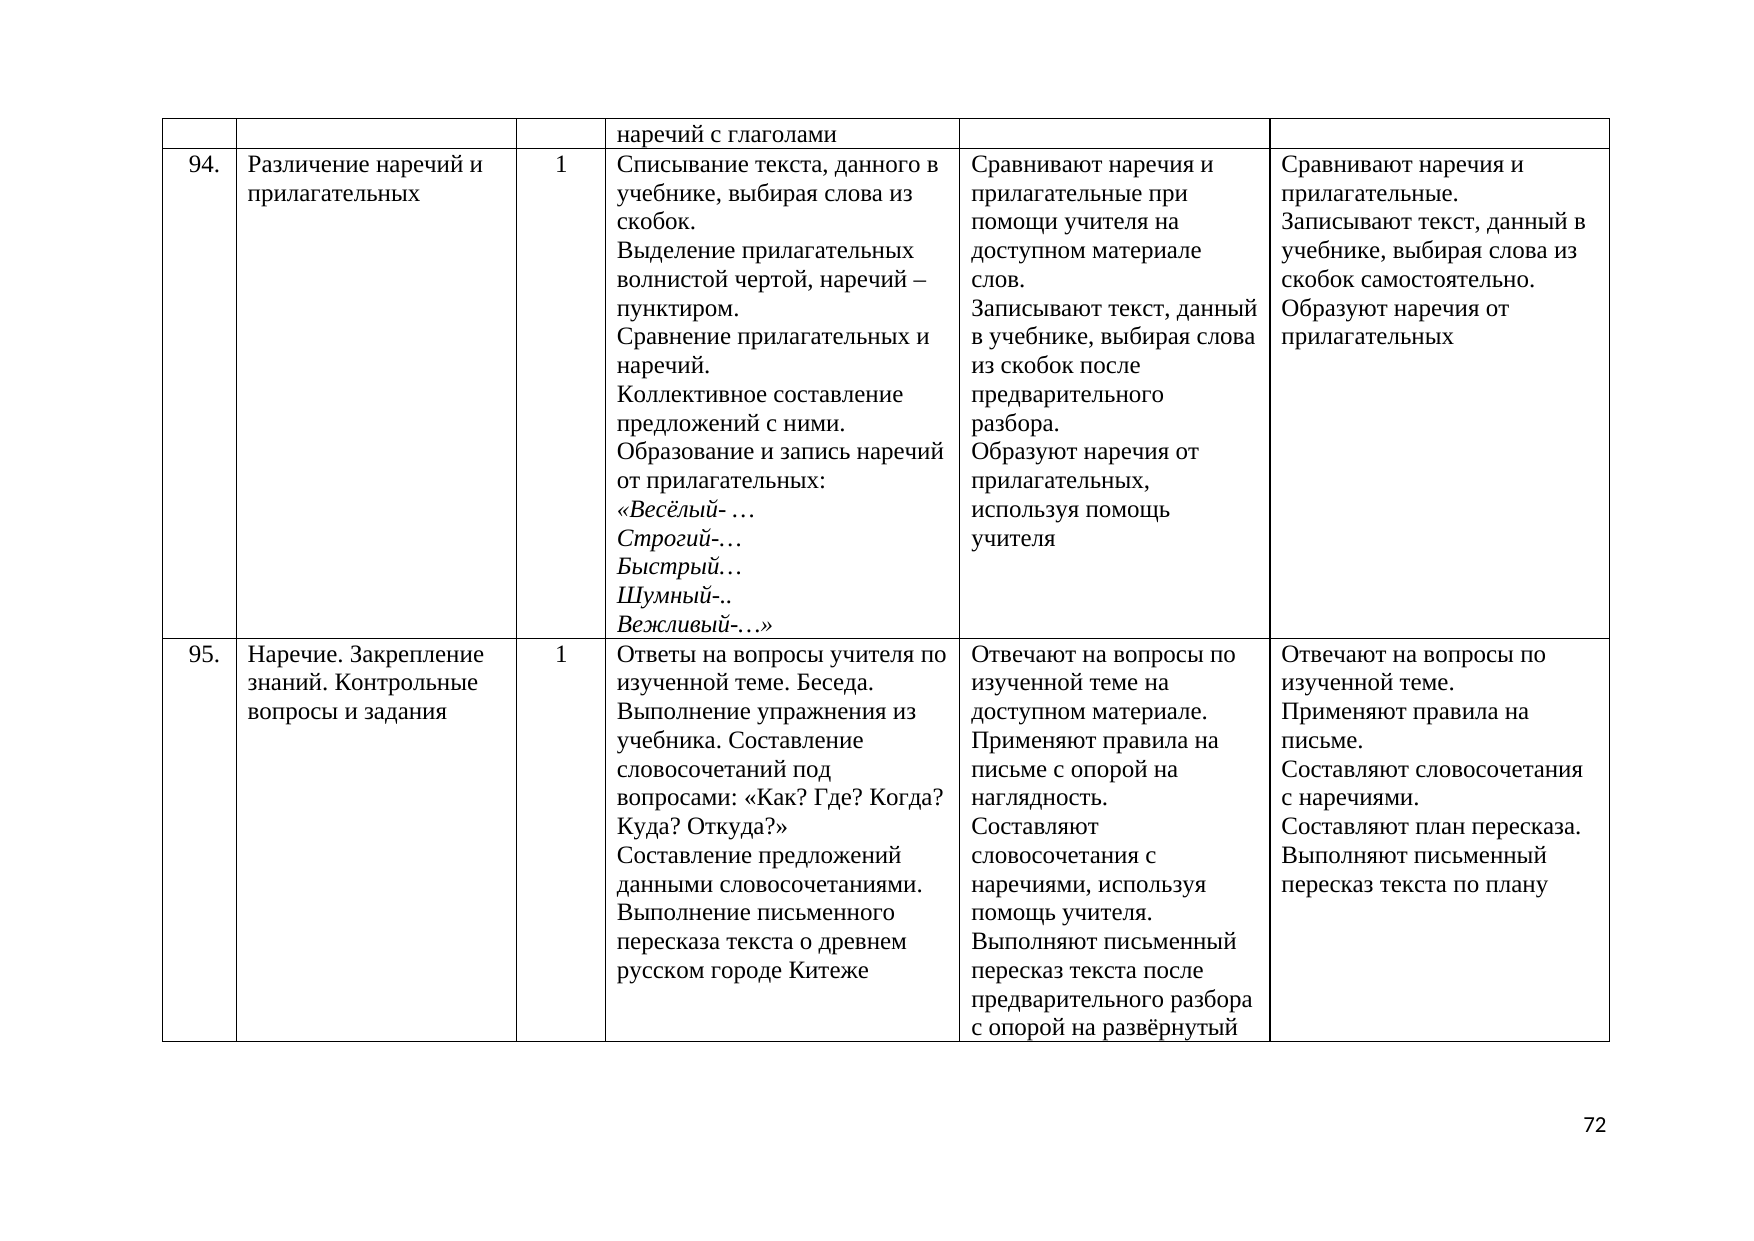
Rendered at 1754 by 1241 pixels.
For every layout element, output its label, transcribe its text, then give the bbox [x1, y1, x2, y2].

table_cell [960, 639, 1269, 1041]
table_cell Различение наречий и прилагательных [237, 149, 516, 638]
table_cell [606, 639, 959, 1041]
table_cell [237, 119, 516, 148]
table_cell 1 [517, 639, 605, 1041]
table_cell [1271, 639, 1609, 1041]
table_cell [237, 639, 516, 1041]
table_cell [606, 119, 959, 148]
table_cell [1271, 119, 1609, 148]
table_cell [163, 639, 236, 1041]
table_cell Сравнивают наречия и прилагательные. Записывают текст, данный в учебнике, выбирая слова из скобок самостоятельно. Образуют наречия от прилагательных [1271, 149, 1609, 638]
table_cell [960, 119, 1269, 148]
table_cell 1 [517, 119, 605, 148]
table_cell Списывание текста, данного в учебнике, выбирая слова из скобок. Выделение прилагательных волнистой чертой, наречий – пунктиром. Сравнение прилагательных и наречий. Коллективное составление предложений с ними. Образование и запись наречий от прилагательных: «Весёлый- … Строгий-… Быстрый… Шумный-.. Вежливый-…» [606, 149, 959, 638]
table_cell [163, 119, 236, 148]
table_cell 1 [517, 149, 605, 638]
table_cell [163, 149, 236, 638]
table_cell Сравнивают наречия и прилагательные при помощи учителя на доступном материале слов. Записывают текст, данный в учебнике, выбирая слова из скобок после предварительного разбора. Образуют наречия от прилагательных, используя помощь учителя [960, 149, 1269, 638]
